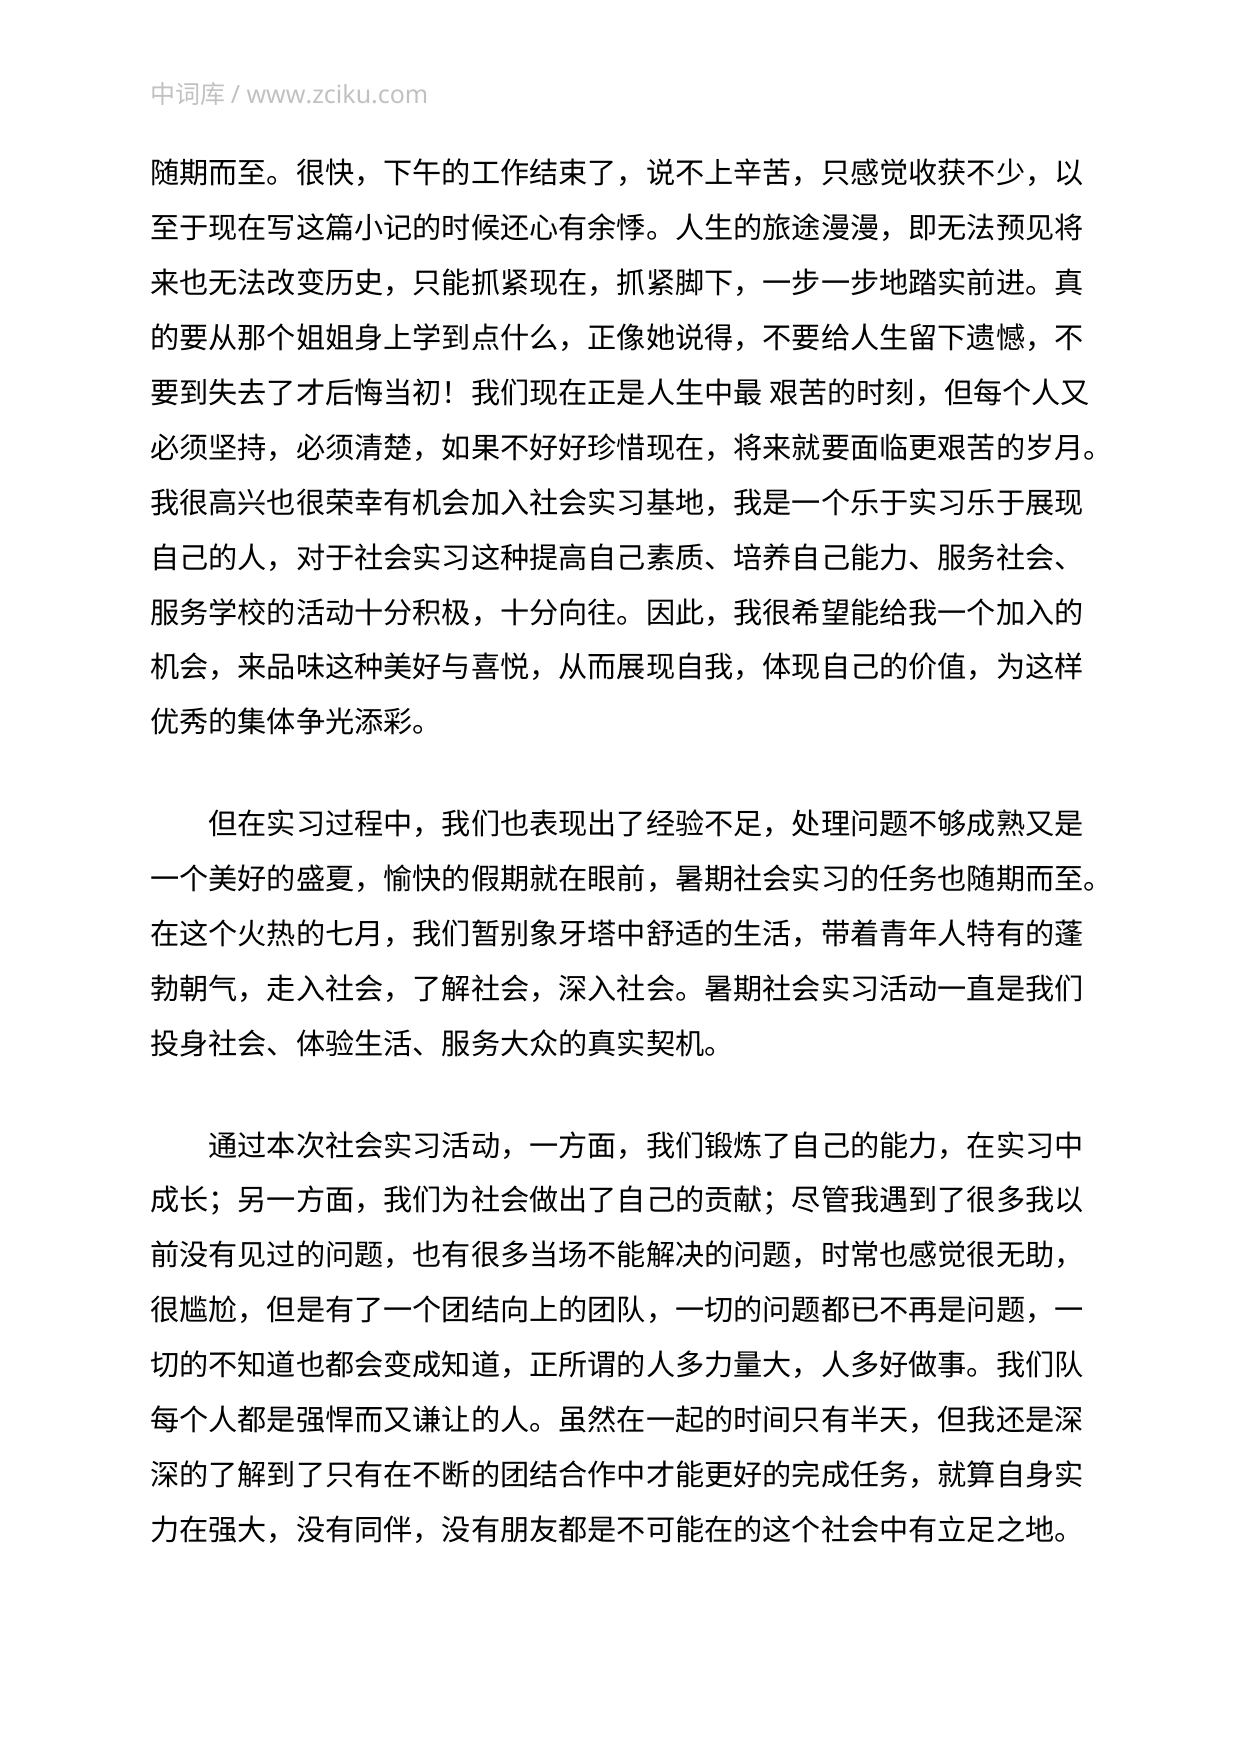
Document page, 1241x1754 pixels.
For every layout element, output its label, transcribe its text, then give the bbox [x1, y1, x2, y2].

text 但在实习过程中，我们也表现出了经验不足，处理问题不够成熟又是一个美好的盛夏，愉快的假期就在眼前，暑期社会实习的任务也随期而至。在这个火热的七月，我们暂别象牙塔中舒适的生活，带着青年人特有的蓬勃朝气，走入社会，了解社会，深入社会。暑期社会实习活动一直是我们投身社会、体验生活、服务大众的真实契机。 [150, 801, 1090, 1063]
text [150, 150, 1090, 741]
text 通过本次社会实习活动，一方面，我们锻炼了自己的能力，在实习中成长；另一方面，我们为社会做出了自己的贡献；尽管我遇到了很多我以前没有见过的问题，也有很多当场不能解决的问题，时常也感觉很无助，很尴尬，但是有了一个团结向上的团队，一切的问题都已不再是问题，一切的不知道也都会变成知道，正所谓的人多力量大，人多好做事。我们队每个人都是强悍而又谦让的人。虽然在一起的时间只有半天，但我还是深深的了解到了只有在不断的团结合作中才能更好的完成任务，就算自身实力在强大，没有同伴，没有朋友都是不可能在的这个社会中有立足之地。 [150, 1122, 1090, 1549]
